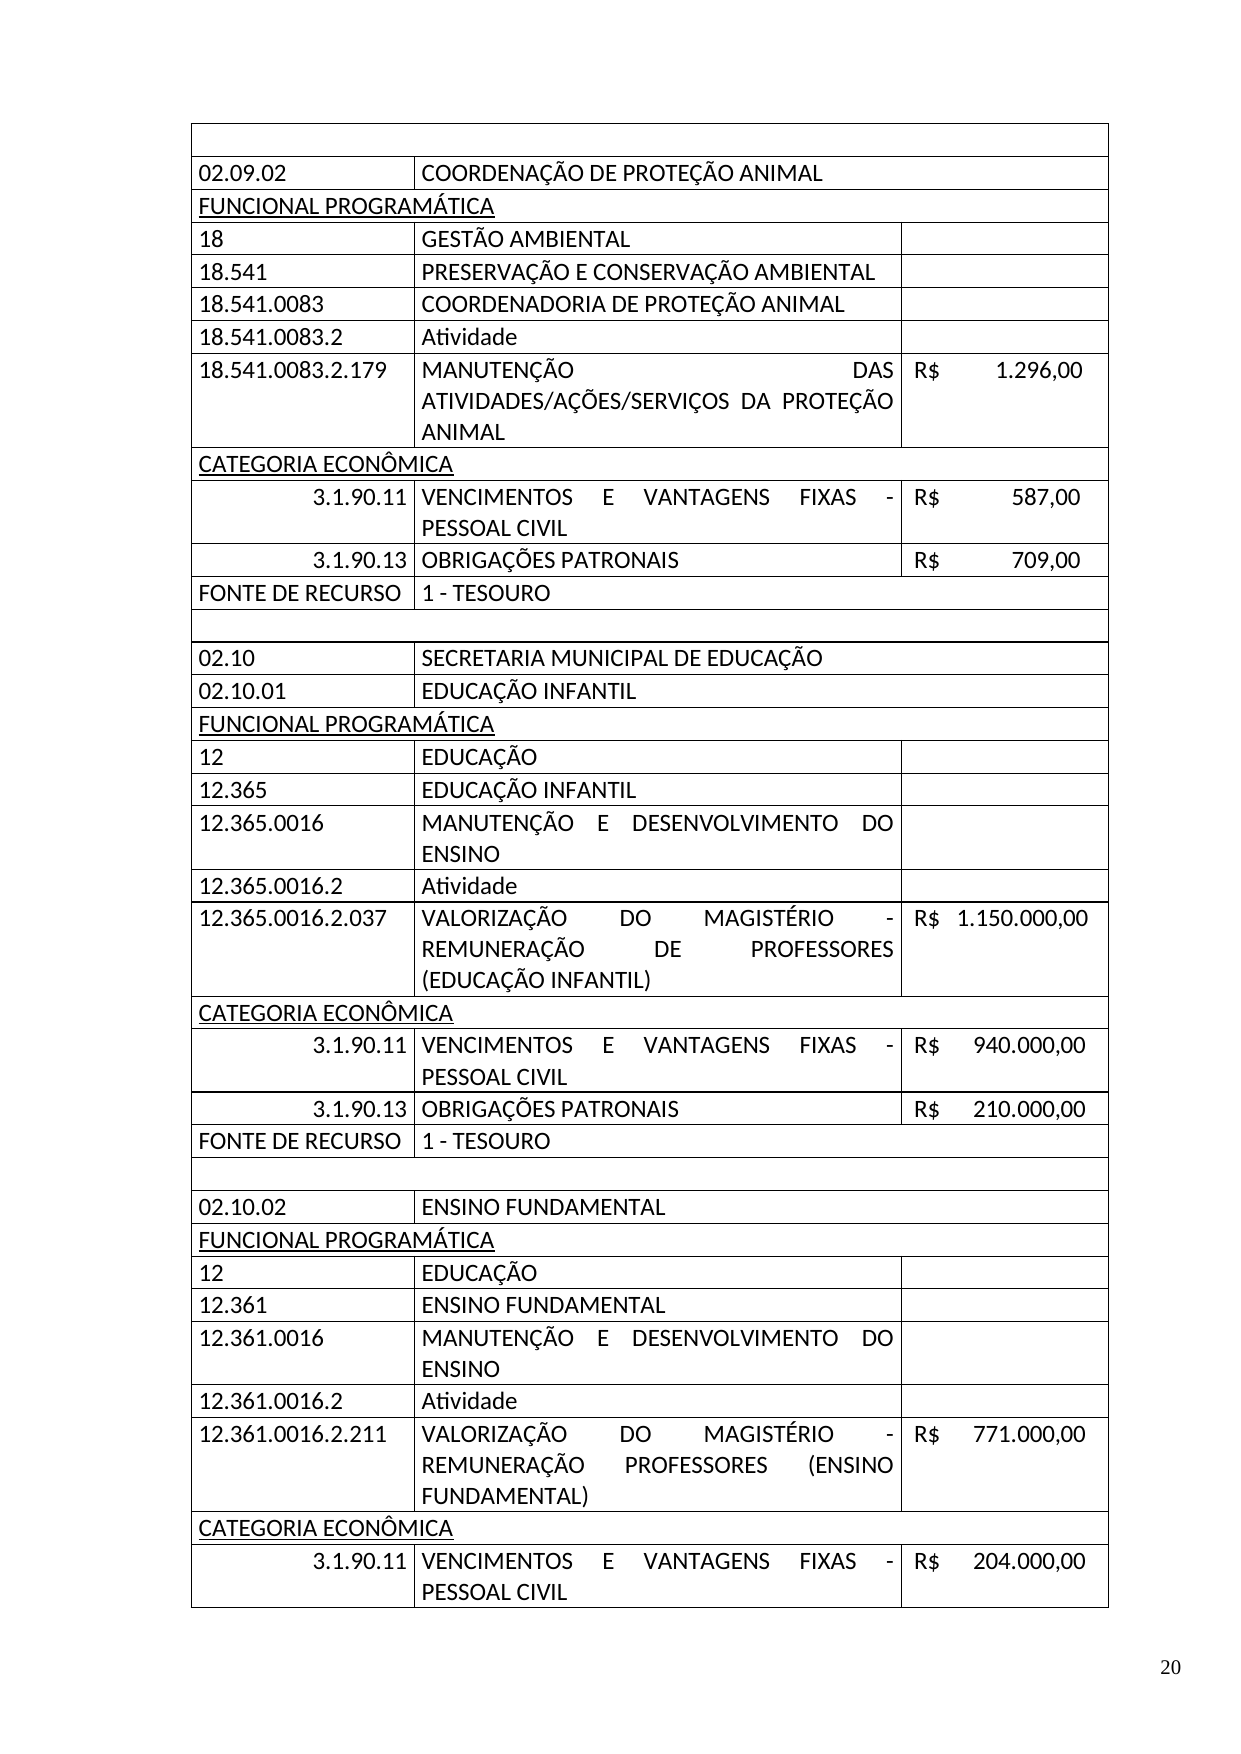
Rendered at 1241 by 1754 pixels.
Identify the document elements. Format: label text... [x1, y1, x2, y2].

table_cell 12.365.0016.2 [192, 870, 414, 901]
table_cell 3.1.90.11 [192, 1029, 414, 1091]
table_cell 1 - TESOURO [415, 1125, 1108, 1157]
table_cell 12.361.0016.2.211 [192, 1418, 414, 1511]
table_cell R$ 204.000,00 [902, 1545, 1108, 1607]
table_cell EDUCAÇÃO INFANTIL [415, 774, 901, 805]
table_cell CATEGORIA ECONÔMICA [192, 1512, 1108, 1544]
table_cell 12 [192, 741, 414, 773]
table_cell 18 [192, 223, 414, 254]
table_cell OBRIGAÇÕES PATRONAIS [415, 1093, 901, 1124]
table_cell 12.365 [192, 774, 414, 805]
table_cell 02.09.02 [192, 157, 414, 189]
table_cell FONTE DE RECURSO [192, 577, 414, 608]
table_cell [902, 806, 1108, 868]
table_cell OBRIGAÇÕES PATRONAIS [415, 544, 901, 576]
table_cell [902, 741, 1108, 773]
table_cell [902, 774, 1108, 805]
table_cell Atividade [415, 1385, 901, 1417]
table_cell 1 - TESOURO [415, 577, 1108, 608]
table_cell [192, 1158, 1108, 1190]
table_cell [902, 1322, 1108, 1384]
table_cell [902, 1385, 1108, 1417]
table_cell EDUCAÇÃO INFANTIL [415, 675, 1108, 707]
table_cell [902, 288, 1108, 320]
table_cell COORDENAÇÃO DE PROTEÇÃO ANIMAL [415, 157, 1108, 189]
table_cell MANUTENÇÃO DAS ATIVIDADES/AÇÕES/SERVIÇOS DA PROTEÇÃO ANIMAL [415, 354, 901, 447]
table_cell FUNCIONAL PROGRAMÁTICA [192, 190, 1108, 222]
table_cell CATEGORIA ECONÔMICA [192, 448, 1108, 480]
table_cell Atividade [415, 321, 901, 353]
table_cell VENCIMENTOS E VANTAGENS FIXAS - PESSOAL CIVIL [415, 1029, 901, 1091]
table_cell R$ 587,00 [902, 481, 1108, 543]
table_cell 18.541 [192, 255, 414, 287]
table_cell 12.361.0016.2 [192, 1385, 414, 1417]
table_cell [902, 1257, 1108, 1288]
table_cell FUNCIONAL PROGRAMÁTICA [192, 1224, 1108, 1256]
table_cell VALORIZAÇÃO DO MAGISTÉRIO - REMUNERAÇÃO DE PROFESSORES (EDUCAÇÃO INFANTIL) [415, 903, 901, 996]
table_cell 12.365.0016 [192, 806, 414, 868]
table_cell MANUTENÇÃO E DESENVOLVIMENTO DO ENSINO [415, 806, 901, 868]
table_cell 12.365.0016.2.037 [192, 903, 414, 996]
table_cell [902, 223, 1108, 254]
table_cell 12.361 [192, 1289, 414, 1321]
table_cell PRESERVAÇÃO E CONSERVAÇÃO AMBIENTAL [415, 255, 901, 287]
table_cell 02.10.01 [192, 675, 414, 707]
table_cell [902, 1289, 1108, 1321]
table_cell [192, 610, 1108, 641]
table_cell 3.1.90.11 [192, 481, 414, 543]
table_cell Atividade [415, 870, 901, 901]
table_cell 3.1.90.13 [192, 544, 414, 576]
table_cell ENSINO FUNDAMENTAL [415, 1289, 901, 1321]
table_cell R$ 210.000,00 [902, 1093, 1108, 1124]
table_cell [902, 870, 1108, 901]
table_cell EDUCAÇÃO [415, 1257, 901, 1288]
table_cell VALORIZAÇÃO DO MAGISTÉRIO - REMUNERAÇÃO PROFESSORES (ENSINO FUNDAMENTAL) [415, 1418, 901, 1511]
table_cell FONTE DE RECURSO [192, 1125, 414, 1157]
table_cell [192, 124, 1108, 156]
table_cell 12.361.0016 [192, 1322, 414, 1384]
table_cell 18.541.0083.2.179 [192, 354, 414, 447]
table_cell R$ 1.150.000,00 [902, 903, 1108, 996]
table_cell [902, 255, 1108, 287]
table_cell EDUCAÇÃO [415, 741, 901, 773]
table_cell 02.10 [192, 643, 414, 674]
table_cell GESTÃO AMBIENTAL [415, 223, 901, 254]
table_cell 3.1.90.13 [192, 1093, 414, 1124]
table_cell FUNCIONAL PROGRAMÁTICA [192, 708, 1108, 740]
table_cell 18.541.0083 [192, 288, 414, 320]
table_cell R$ 1.296,00 [902, 354, 1108, 447]
table_cell SECRETARIA MUNICIPAL DE EDUCAÇÃO [415, 643, 1108, 674]
table_cell VENCIMENTOS E VANTAGENS FIXAS - PESSOAL CIVIL [415, 1545, 901, 1607]
table_cell R$ 940.000,00 [902, 1029, 1108, 1091]
table_cell VENCIMENTOS E VANTAGENS FIXAS - PESSOAL CIVIL [415, 481, 901, 543]
table_cell CATEGORIA ECONÔMICA [192, 997, 1108, 1028]
table_cell R$ 709,00 [902, 544, 1108, 576]
table_cell ENSINO FUNDAMENTAL [415, 1191, 1108, 1223]
table_cell 3.1.90.11 [192, 1545, 414, 1607]
table_cell 12 [192, 1257, 414, 1288]
table_cell MANUTENÇÃO E DESENVOLVIMENTO DO ENSINO [415, 1322, 901, 1384]
table_cell 18.541.0083.2 [192, 321, 414, 353]
table_cell [902, 321, 1108, 353]
table_cell COORDENADORIA DE PROTEÇÃO ANIMAL [415, 288, 901, 320]
table_cell R$ 771.000,00 [902, 1418, 1108, 1511]
table_cell 02.10.02 [192, 1191, 414, 1223]
